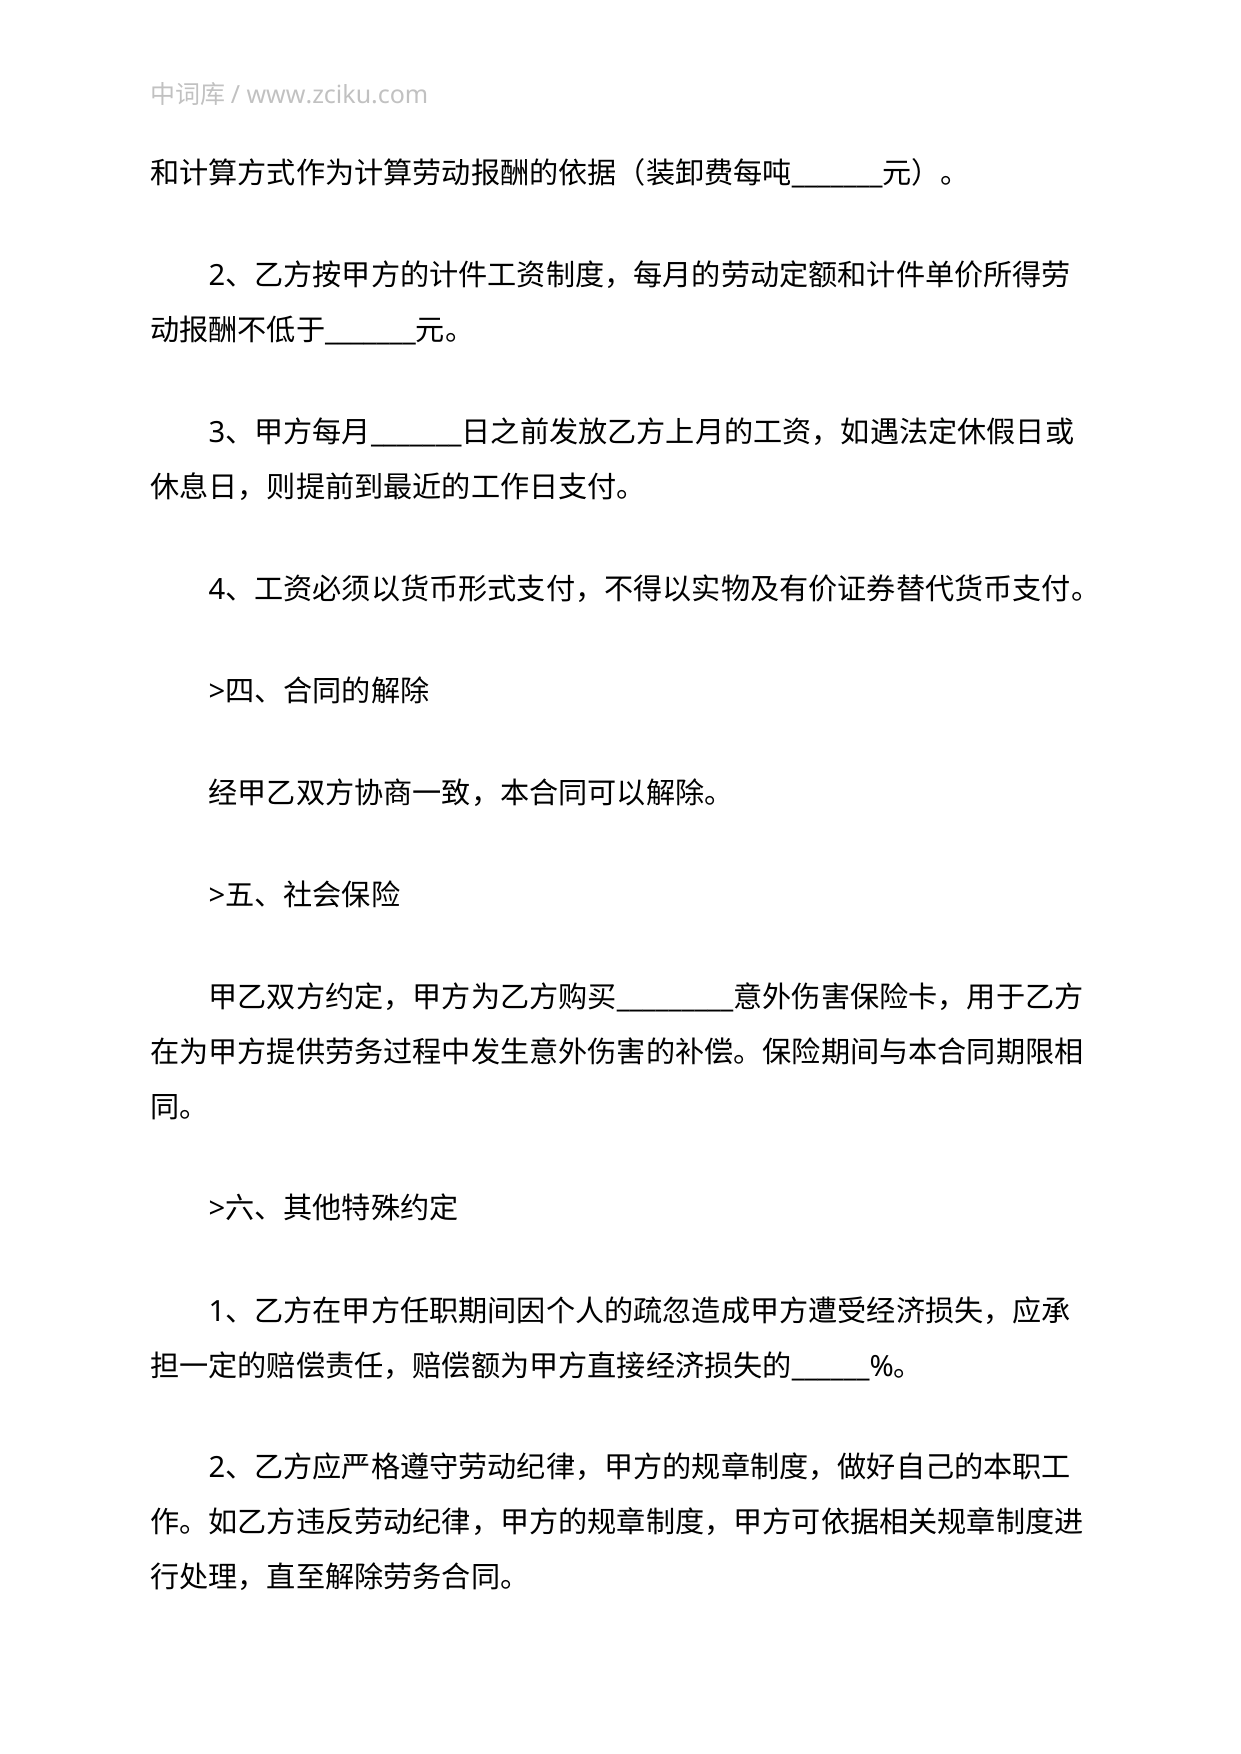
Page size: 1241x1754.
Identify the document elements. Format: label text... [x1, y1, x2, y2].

text 4、工资必须以货币形式支付，不得以实物及有价证券替代货币支付。 [150, 566, 1090, 608]
text 1、乙方在甲方任职期间因个人的疏忽造成甲方遭受经济损失，应承担一定的赔偿责任，赔偿额为甲方直接经济损失的______%。 [150, 1287, 1090, 1384]
text >四、合同的解除 [150, 668, 1090, 710]
text 甲乙双方约定，甲方为乙方购买_________意外伤害保险卡，用于乙方在为甲方提供劳务过程中发生意外伤害的补偿。保险期间与本合同期限相同。 [150, 973, 1090, 1126]
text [150, 150, 1090, 192]
text >五、社会保险 [150, 871, 1090, 914]
text 3、甲方每月_______日之前发放乙方上月的工资，如遇法定休假日或休息日，则提前到最近的工作日支付。 [150, 409, 1090, 506]
text 经甲乙双方协商一致，本合同可以解除。 [150, 770, 1090, 812]
text 2、乙方应严格遵守劳动纪律，甲方的规章制度，做好自己的本职工作。如乙方违反劳动纪律，甲方的规章制度，甲方可依据相关规章制度进行处理，直至解除劳务合同。 [150, 1444, 1090, 1596]
text 2、乙方按甲方的计件工资制度，每月的劳动定额和计件单价所得劳动报酬不低于_______元。 [150, 252, 1090, 349]
text >六、其他特殊约定 [150, 1185, 1090, 1227]
